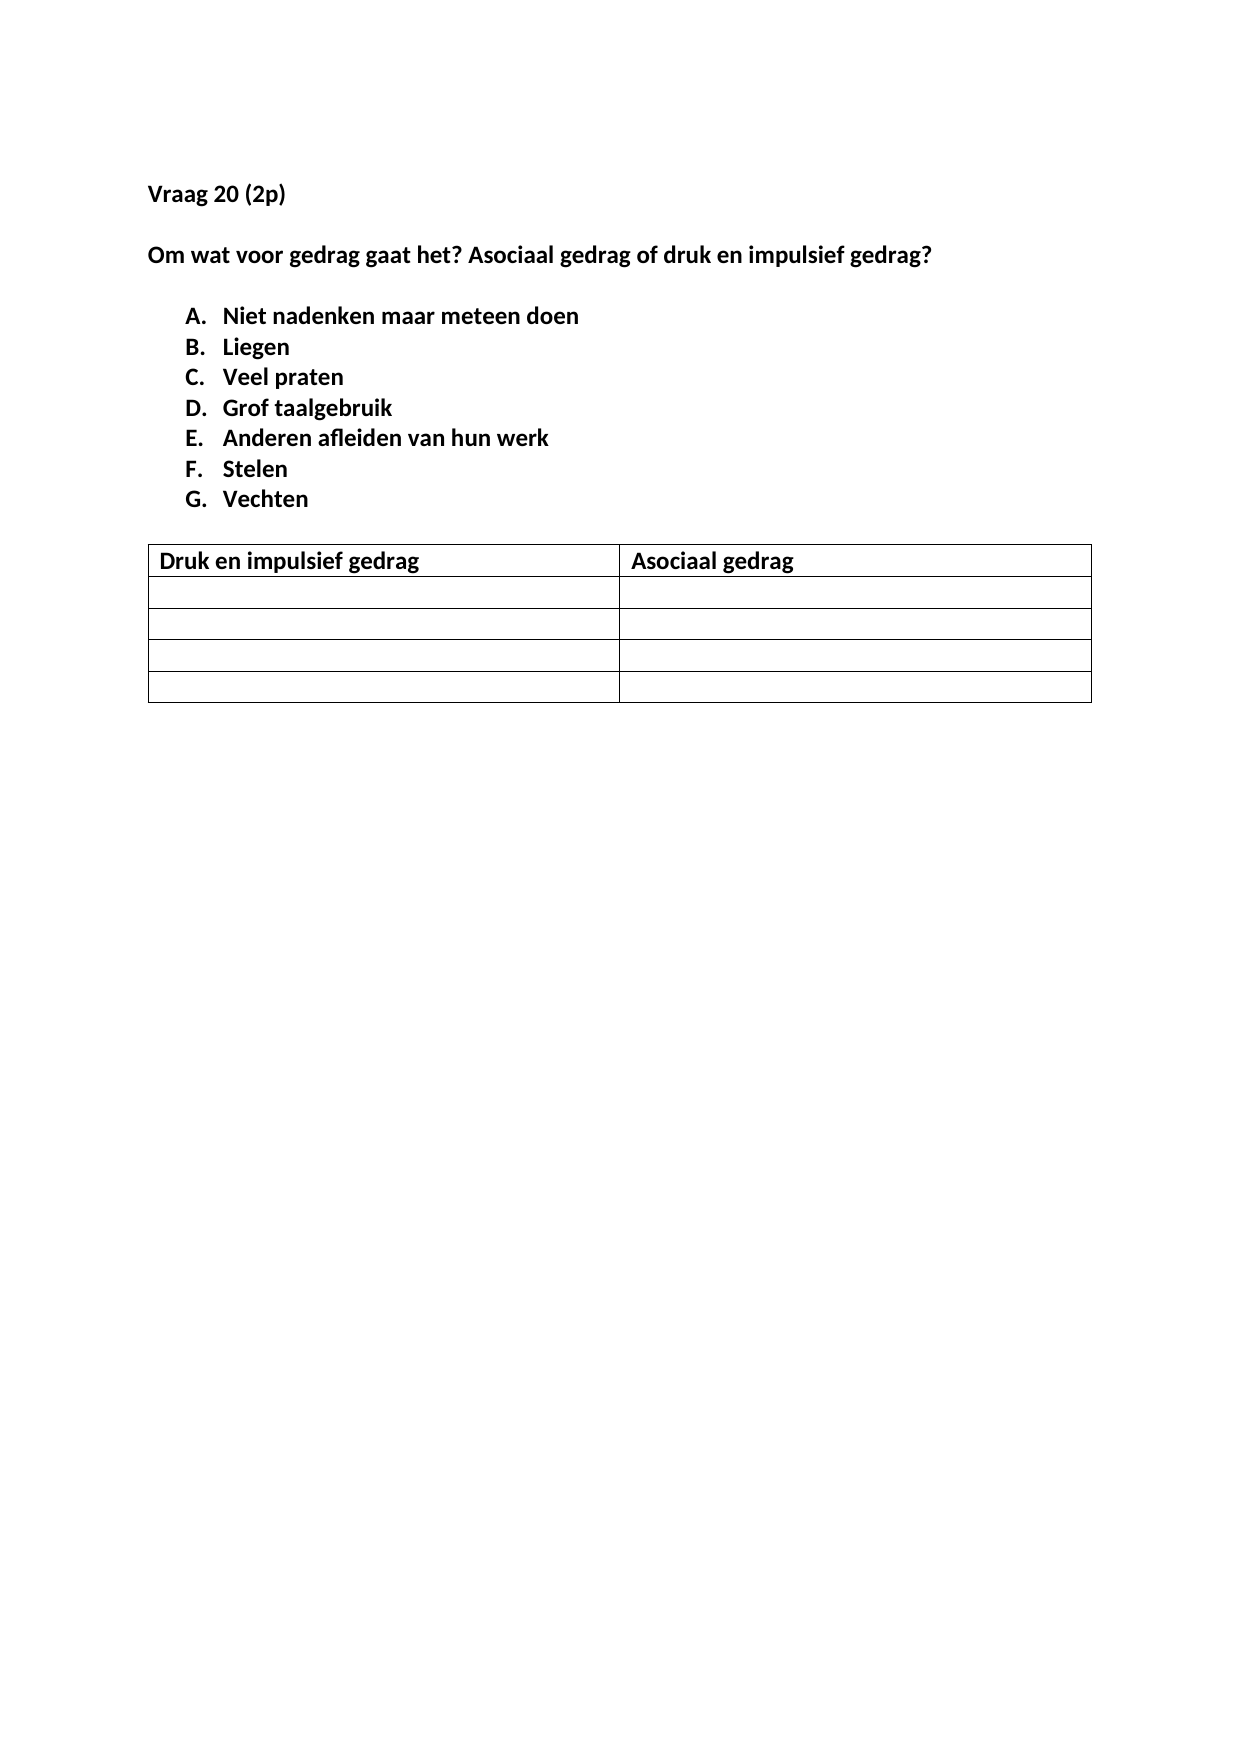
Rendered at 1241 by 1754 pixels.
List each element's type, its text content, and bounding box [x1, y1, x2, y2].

list Niet nadenken maar meteen doen [185, 300, 1093, 331]
list Anderen afleiden van hun werk [185, 422, 1093, 453]
list Grof taalgebruik [185, 392, 1093, 422]
table_cell [149, 672, 619, 702]
list Veel praten [185, 361, 1093, 392]
table_cell [620, 577, 1091, 607]
table_cell [620, 609, 1091, 639]
list Stelen [185, 453, 1093, 483]
table_cell [149, 640, 619, 671]
list Vechten [185, 483, 1093, 514]
table_cell [149, 609, 619, 639]
text Om wat voor gedrag gaat het? Asociaal gedrag of druk en impulsief gedrag? [148, 239, 1093, 270]
text Vraag 20 (2p) [148, 178, 1093, 209]
table_header Asociaal gedrag [620, 545, 1091, 576]
table_cell [620, 640, 1091, 671]
table_cell [149, 577, 619, 607]
list Liegen [185, 331, 1093, 361]
table_cell [620, 672, 1091, 702]
table_header Druk en impulsief gedrag [149, 545, 619, 576]
